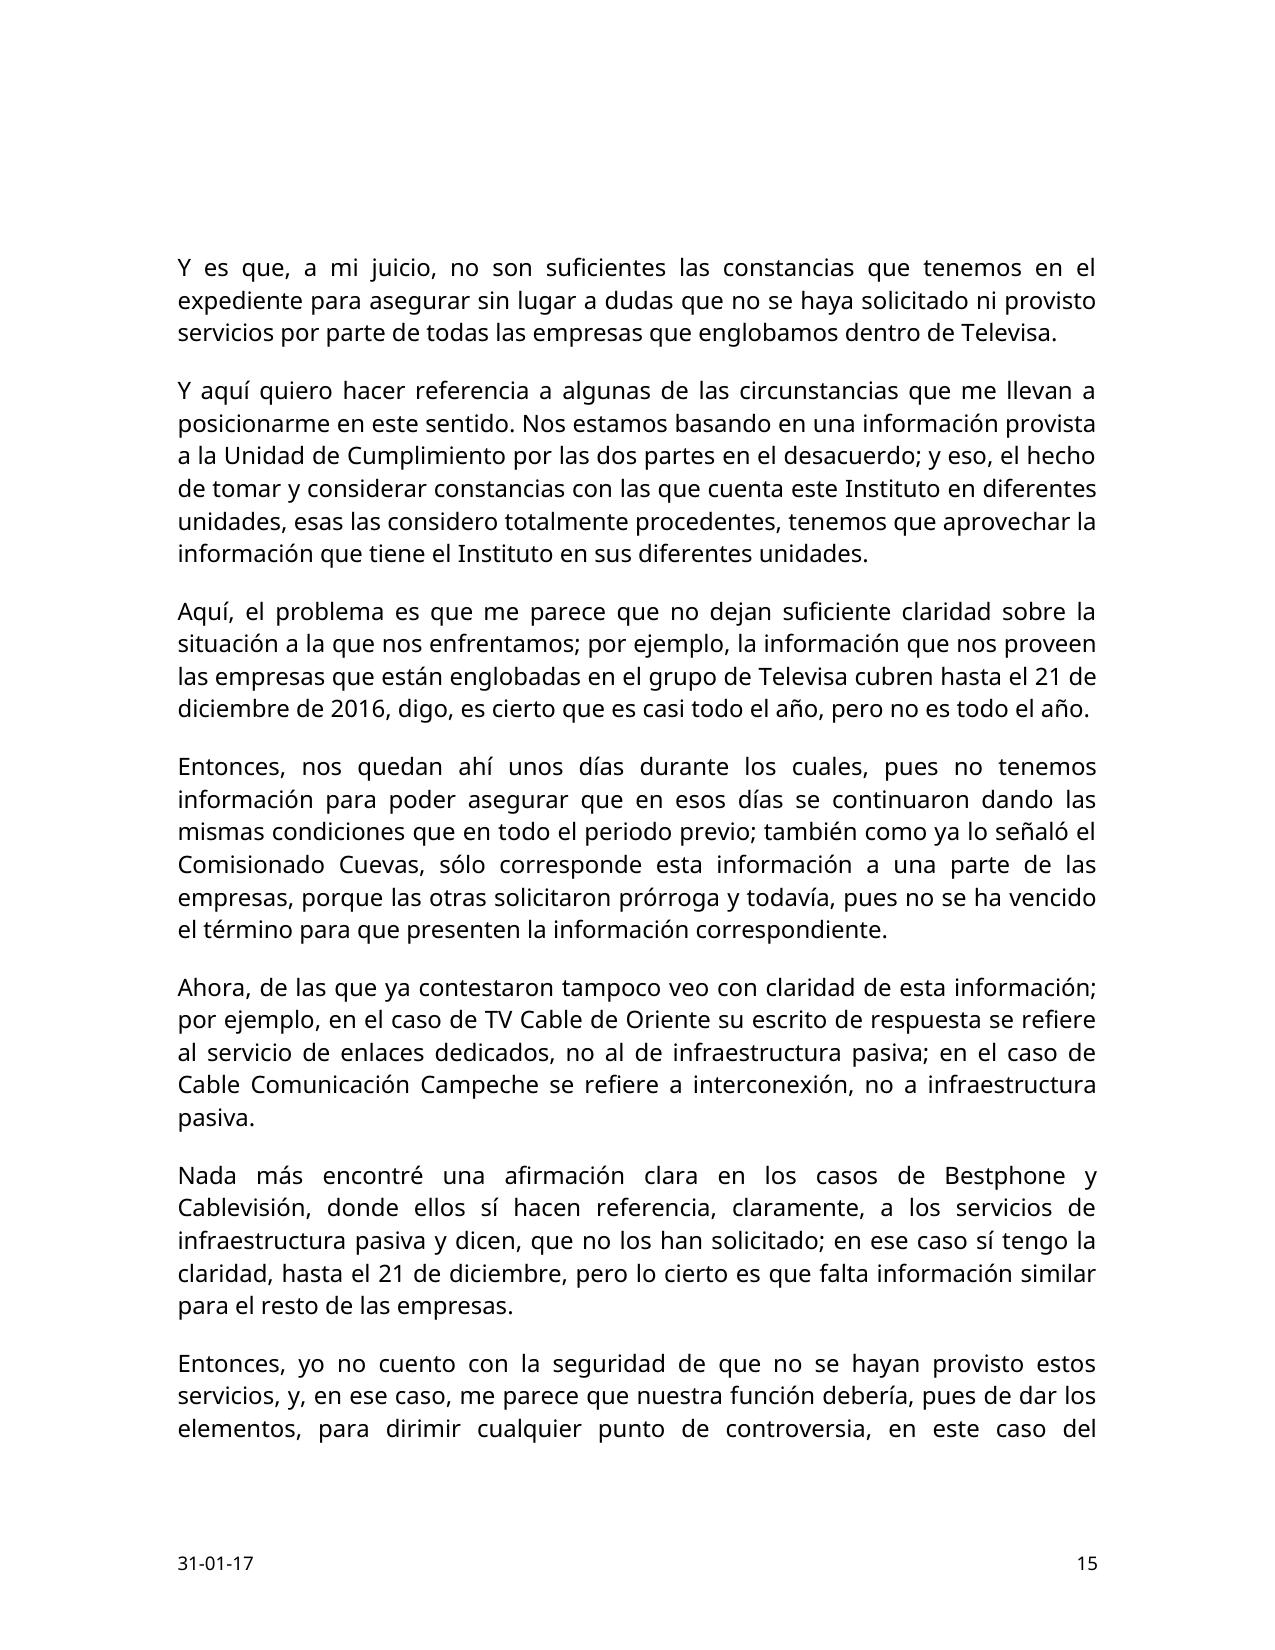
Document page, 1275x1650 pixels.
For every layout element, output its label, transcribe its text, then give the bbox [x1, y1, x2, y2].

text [177, 1347, 1098, 1444]
text Y es que, a mi juicio, no son suficientes las constancias que tenemos en el expediente para asegurar sin lugar a dudas que no se haya solicitado ni provisto servicios por parte de todas las empresas que englobamos dentro de Televisa. [177, 251, 1098, 349]
text Entonces, nos quedan ahí unos días durante los cuales, pues no tenemos información para poder asegurar que en esos días se continuaron dando las mismas condiciones que en todo el periodo previo; también como ya lo señaló el Comisionado Cuevas, sólo corresponde esta información a una parte de las empresas, porque las otras solicitaron prórroga y todavía, pues no se ha vencido el término para que presenten la información correspondiente. [177, 750, 1098, 946]
text Nada más encontré una afirmación clara en los casos de Bestphone y Cablevisión, donde ellos sí hacen referencia, claramente, a los servicios de infraestructura pasiva y dicen, que no los han solicitado; en ese caso sí tengo la claridad, hasta el 21 de diciembre, pero lo cierto es que falta información similar para el resto de las empresas. [177, 1158, 1098, 1322]
text Aquí, el problema es que me parece que no dejan suficiente claridad sobre la situación a la que nos enfrentamos; por ejemplo, la información que nos proveen las empresas que están englobadas en el grupo de Televisa cubren hasta el 21 de diciembre de 2016, digo, es cierto que es casi todo el año, pero no es todo el año. [177, 594, 1098, 725]
text Ahora, de las que ya contestaron tampoco veo con claridad de esta información; por ejemplo, en el caso de TV Cable de Oriente su escrito de respuesta se refiere al servicio de enlaces dedicados, no al de infraestructura pasiva; en el caso de Cable Comunicación Campeche se refiere a interconexión, no a infraestructura pasiva. [177, 971, 1098, 1133]
text Y aquí quiero hacer referencia a algunas de las circunstancias que me llevan a posicionarme en este sentido. Nos estamos basando en una información provista a la Unidad de Cumplimiento por las dos partes en el desacuerdo; y eso, el hecho de tomar y considerar constancias con las que cuenta este Instituto en diferentes unidades, esas las considero totalmente procedentes, tenemos que aprovechar la información que tiene el Instituto en sus diferentes unidades. [177, 374, 1098, 569]
